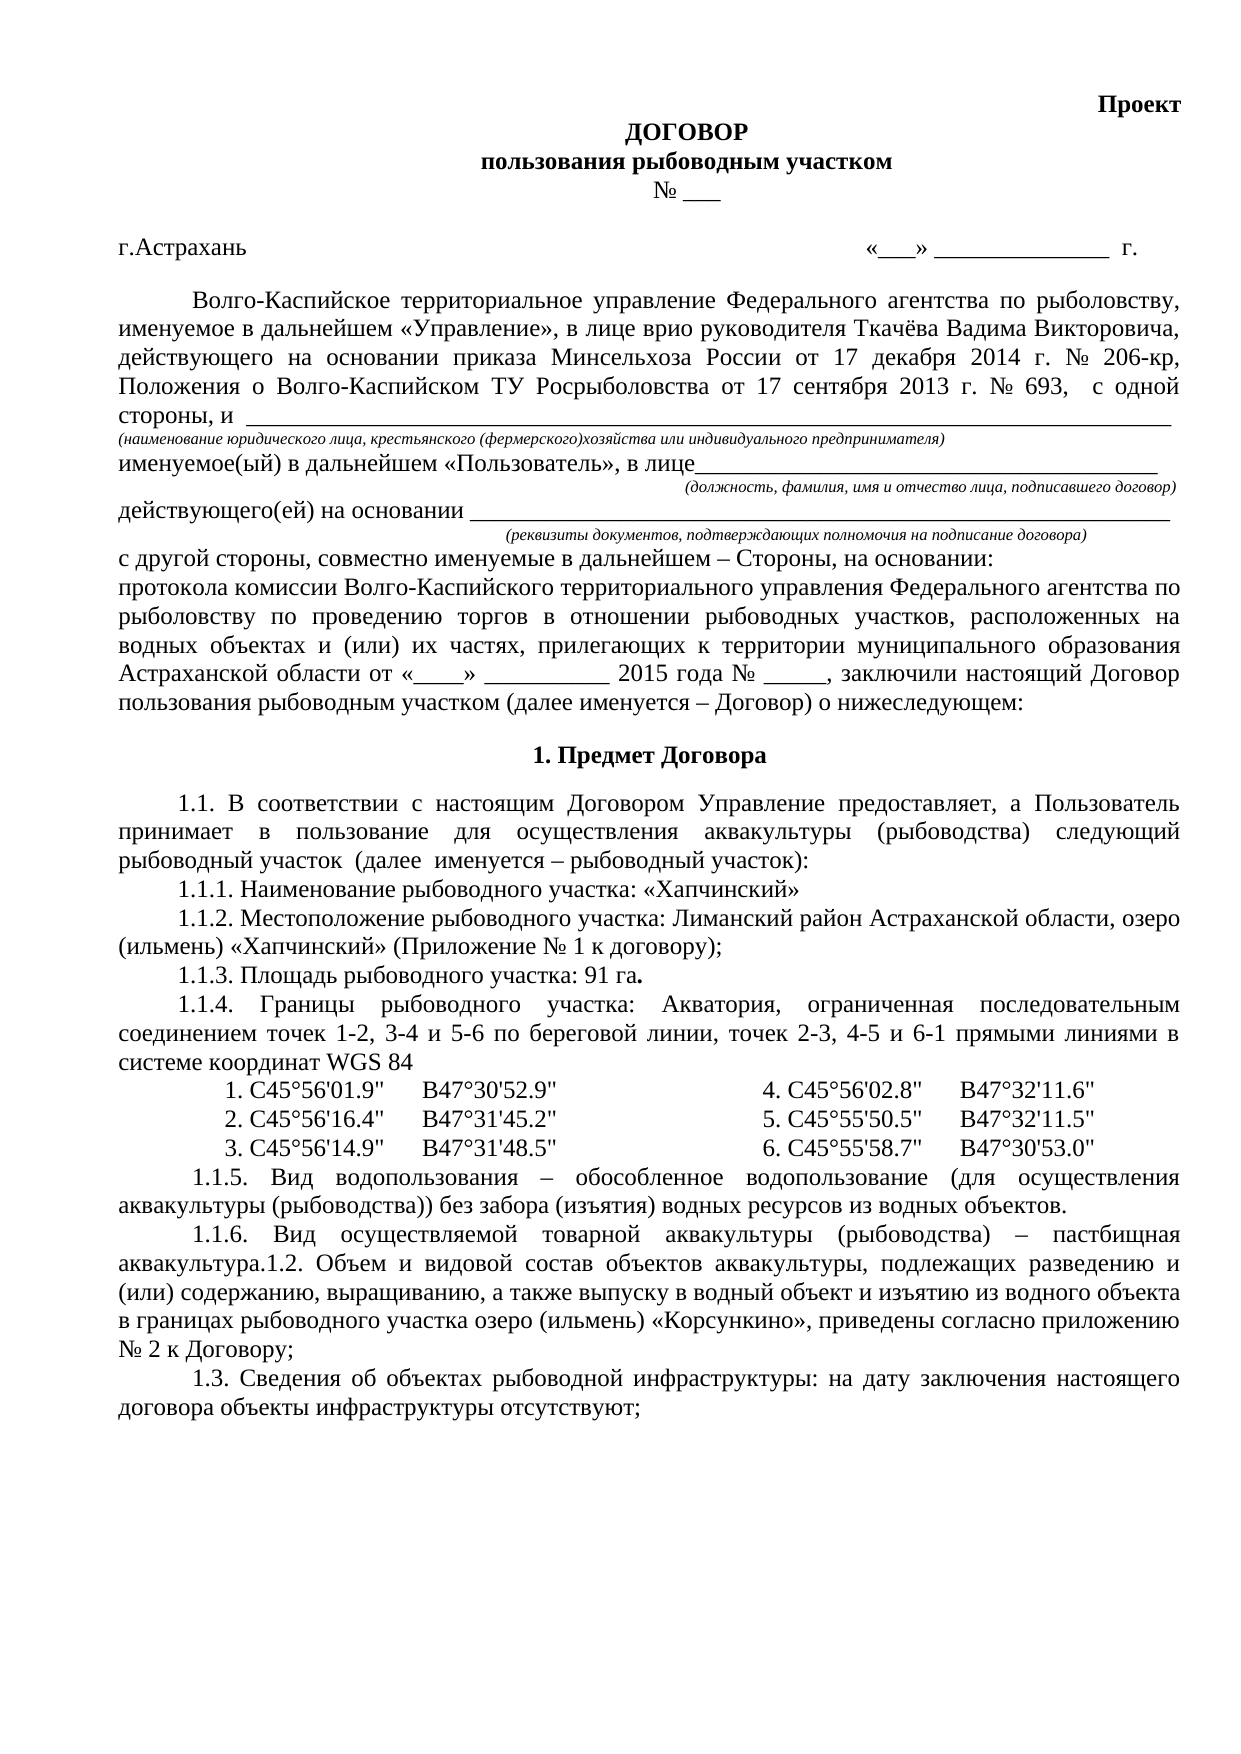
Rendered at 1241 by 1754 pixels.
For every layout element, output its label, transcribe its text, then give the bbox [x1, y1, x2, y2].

text (наименование юридического лица, крестьянского (фермерского)хозяйства или индивидуального предпринимателя) [118, 428, 1181, 448]
text 1.1.6. Вид осуществляемой товарной аквакультуры (рыбоводства) – пастбищная аквакультура.1.2. Объем и видовой состав объектов аквакультуры, подлежащих разведению и (или) содержанию, выращиванию, а также выпуску в водный объект и изъятию из водного объекта в границах рыбоводного участка озеро (ильмень) «Корсункино», приведены согласно приложению № 2 к Договору; [118, 1219, 1181, 1363]
table_header 1. C45°56'01.9" B47°30'52.9" 2. C45°56'16.4" B47°31'45.2" 3. C45°56'14.9" B47°31'48.5" [117, 1075, 655, 1162]
text 1.1.4. Границы рыбоводного участка: Акватория, ограниченная последовательным соединением точек 1-2, 3-4 и 5-6 по береговой линии, точек 2-3, 4-5 и 6-1 прямыми линиями в системе координат WGS 84 [118, 989, 1181, 1075]
text 1.1. В соответствии с настоящим Договором Управление предоставляет, а Пользователь принимает в пользование для осуществления аквакультуры (рыбоводства) следующий рыбоводный участок (далее именуется – рыбоводный участок): [118, 788, 1181, 874]
text (должность, фамилия, имя и отчество лица, подписавшего договор) [118, 476, 1181, 496]
text протокола комиссии Волго-Каспийского территориального управления Федерального агентства по рыболовству по проведению торгов в отношении рыбоводных участков, расположенных на водных объектах и (или) их частях, прилегающих к территории муниципального образования Астраханской области от «____» __________ 2015 года № _____, заключили настоящий Договор пользования рыбоводным участком (далее именуется – Договор) о нижеследующем: [118, 572, 1181, 716]
text именуемое(ый) в дальнейшем «Пользователь», в лице_____________________________________ [118, 448, 1181, 476]
text ДОГОВОР [118, 117, 1181, 146]
text 1. Предмет Договора [118, 740, 1181, 768]
text пользования рыбоводным участком [118, 146, 1181, 175]
text 1.3. Сведения об объектах рыбоводной инфраструктуры: на дату заключения настоящего договора объекты инфраструктуры отсутствуют; [118, 1363, 1181, 1420]
text Проект [118, 89, 1181, 117]
text 1.1.1. Наименование рыбоводного участка: «Хапчинский» [118, 874, 1181, 903]
text 1.1.3. Площадь рыбоводного участка: 91 га. [118, 960, 1181, 989]
text Волго-Каспийское территориальное управление Федерального агентства по рыболовству, именуемое в дальнейшем «Управление», в лице врио руководителя Ткачёва Вадима Викторовича, действующего на основании приказа Минсельхоза России от 17 декабря 2014 г. № 206-кр, Положения о Волго-Каспийском ТУ Росрыболовства от 17 сентября 2013 г. № 693, с одной стороны, и __________________________________________________________________________ [118, 285, 1181, 428]
table_header 4. C45°56'02.8" B47°32'11.6" 5. C45°55'50.5" B47°32'11.5" 6. C45°55'58.7" B47°30'53.0" [655, 1075, 1192, 1162]
text № ___ [118, 175, 1181, 204]
text г.Астрахань «___» ______________ г. [118, 232, 1181, 261]
text 1.1.5. Вид водопользования – обособленное водопользование (для осуществления аквакультуры (рыбоводства)) без забора (изъятия) водных ресурсов из водных объектов. [118, 1162, 1181, 1219]
text 1.1.2. Местоположение рыбоводного участка: Лиманский район Астраханской области, озеро (ильмень) «Хапчинский» (Приложение № 1 к договору); [118, 903, 1181, 960]
text (реквизиты документов, подтверждающих полномочия на подписание договора) [118, 524, 1181, 543]
text с другой стороны, совместно именуемые в дальнейшем – Стороны, на основании: [118, 543, 1181, 572]
text действующего(ей) на основании ________________________________________________________ [118, 496, 1181, 524]
